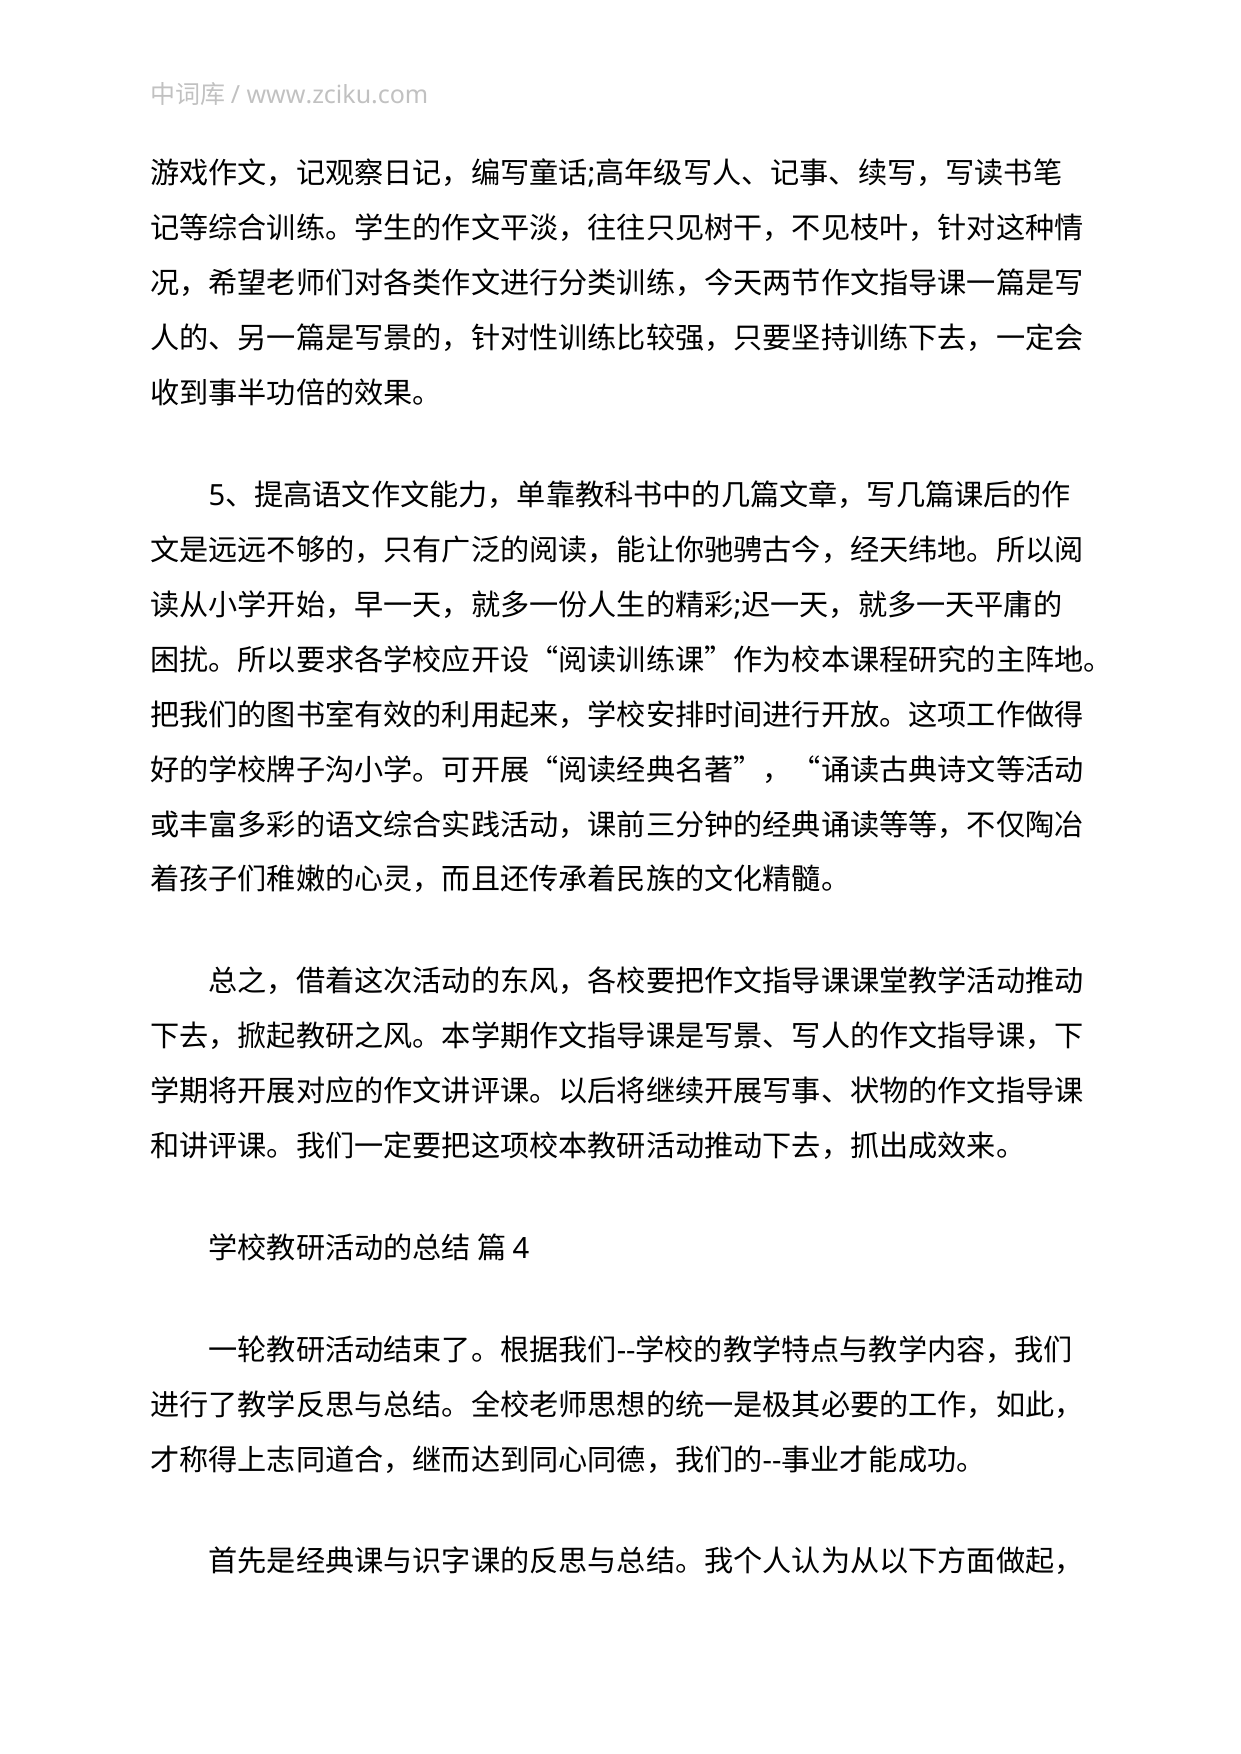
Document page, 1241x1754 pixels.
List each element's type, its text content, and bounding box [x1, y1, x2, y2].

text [150, 1538, 1090, 1580]
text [150, 150, 1090, 412]
text 一轮教研活动结束了。根据我们--学校的教学特点与教学内容，我们进行了教学反思与总结。全校老师思想的统一是极其必要的工作，如此，才称得上志同道合，继而达到同心同德，我们的--事业才能成功。 [150, 1326, 1090, 1478]
text 5、提高语文作文能力，单靠教科书中的几篇文章，写几篇课后的作文是远远不够的，只有广泛的阅读，能让你驰骋古今，经天纬地。所以阅读从小学开始，早一天，就多一份人生的精彩;迟一天，就多一天平庸的困扰。所以要求各学校应开设“阅读训练课”作为校本课程研究的主阵地。把我们的图书室有效的利用起来，学校安排时间进行开放。这项工作做得好的学校牌子沟小学。可开展“阅读经典名著”，“诵读古典诗文等活动或丰富多彩的语文综合实践活动，课前三分钟的经典诵读等等，不仅陶冶着孩子们稚嫩的心灵，而且还传承着民族的文化精髓。 [150, 471, 1090, 898]
text 学校教研活动的总结 篇4 [150, 1224, 1090, 1267]
text 总之，借着这次活动的东风，各校要把作文指导课课堂教学活动推动下去，掀起教研之风。本学期作文指导课是写景、写人的作文指导课，下学期将开展对应的作文讲评课。以后将继续开展写事、状物的作文指导课和讲评课。我们一定要把这项校本教研活动推动下去，抓出成效来。 [150, 958, 1090, 1165]
